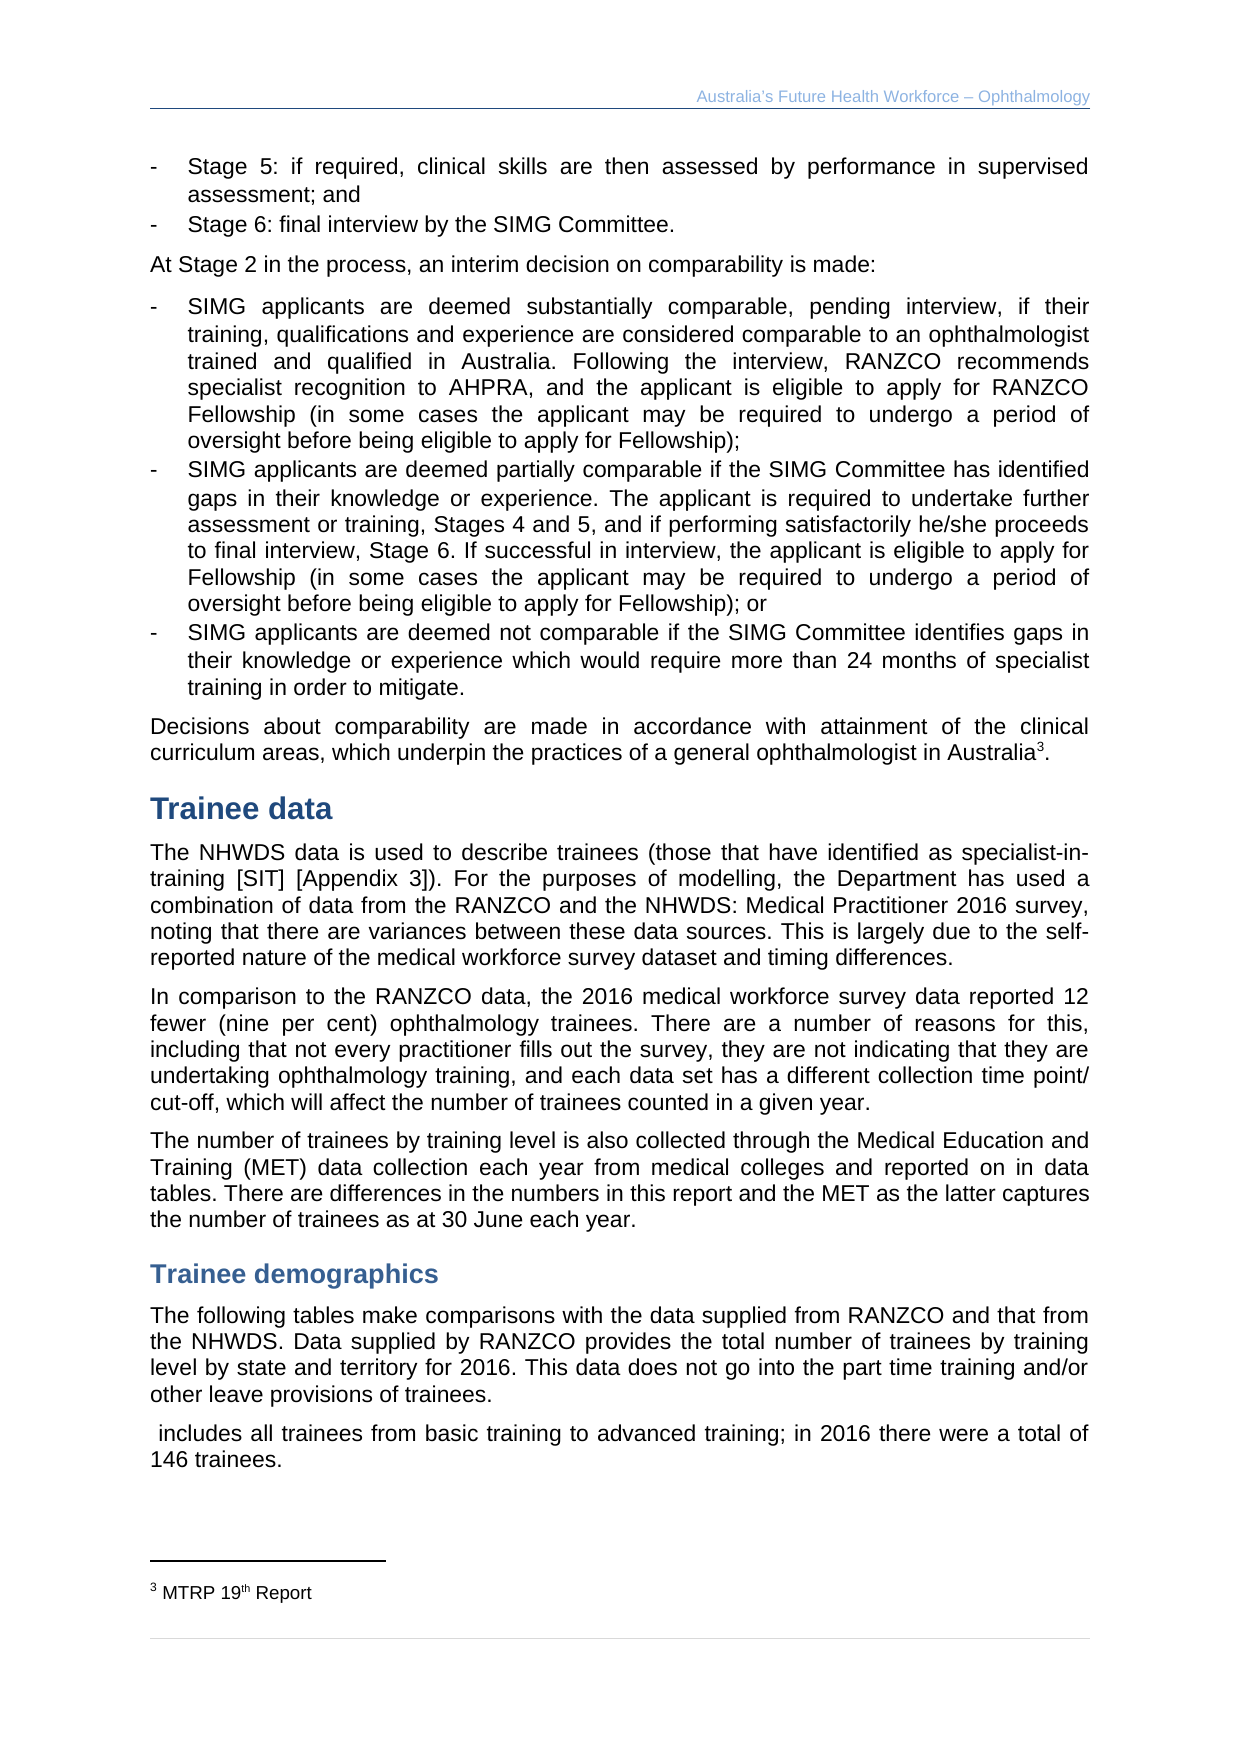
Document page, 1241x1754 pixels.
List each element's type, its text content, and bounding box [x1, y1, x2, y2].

text At Stage 2 in the process, an interim decision on comparability is made: [150, 251, 1090, 278]
list SIMG applicants are deemed substantially comparable, pending interview, if their training, qualifications and experience are considered comparable to an ophthalmologist trained and qualified in Australia. Following the interview, RANZCO recommends specialist recognition to AHPRA, and the applicant is eligible to apply for RANZCO Fellowship (in some cases the applicant may be required to undergo a period of oversight before being eligible to apply for Fellowship); [150, 290, 1090, 453]
text Decisions about comparability are made in accordance with attainment of the clinical curriculum areas, which underpin the practices of a general ophthalmologist in Australia. [150, 713, 1090, 765]
text The NHWDS data is used to describe trainees (those that have identified as specialist-in-training [SIT] [Appendix 3]). For the purposes of modelling, the Department has used a combination of data from the RANZCO and the NHWDS: Medical Practitioner 2016 survey, noting that there are variances between these data sources. This is largely due to the self-reported nature of the medical workforce survey dataset and timing differences. [150, 839, 1090, 971]
list SIMG applicants are deemed partially comparable if the SIMG Committee has identified gaps in their knowledge or experience. The applicant is required to undertake further assessment or training, Stages 4 and 5, and if performing satisfactorily he/she proceeds to final interview, Stage 6. If successful in interview, the applicant is eligible to apply for Fellowship (in some cases the applicant may be required to undergo a period of oversight before being eligible to apply for Fellowship); or [150, 453, 1090, 616]
subtitle Trainee data [150, 790, 1090, 826]
subtitle Trainee demographics [150, 1258, 1090, 1289]
list Stage 6: final interview by the SIMG Committee. [150, 208, 1090, 239]
list SIMG applicants are deemed not comparable if the SIMG Committee identifies gaps in their knowledge or experience which would require more than 24 months of specialist training in order to mitigate. [150, 616, 1090, 700]
text Table 3 includes all trainees from basic training to advanced training; in 2016 there were a total of 146 trainees. [150, 1419, 1090, 1472]
list Stage 5: if required, clinical skills are then assessed by performance in supervised assessment; and [150, 150, 1090, 208]
text The number of trainees by training level is also collected through the Medical Education and Training (MET) data collection each year from medical colleges and reported on in data tables. There are differences in the numbers in this report and the MET as the latter captures the number of trainees as at 30 June each year. [150, 1127, 1090, 1233]
text In comparison to the RANZCO data, the 2016 medical workforce survey data reported 12 fewer (nine per cent) ophthalmology trainees. There are a number of reasons for this, including that not every practitioner fills out the survey, they are not indicating that they are undertaking ophthalmology training, and each data set has a different collection time point/ cut-off, which will affect the number of trainees counted in a given year. [150, 983, 1090, 1115]
text The following tables make comparisons with the data supplied from RANZCO and that from the NHWDS. Data supplied by RANZCO provides the total number of trainees by training level by state and territory for 2016. This data does not go into the part time training and/or other leave provisions of trainees. [150, 1302, 1090, 1407]
